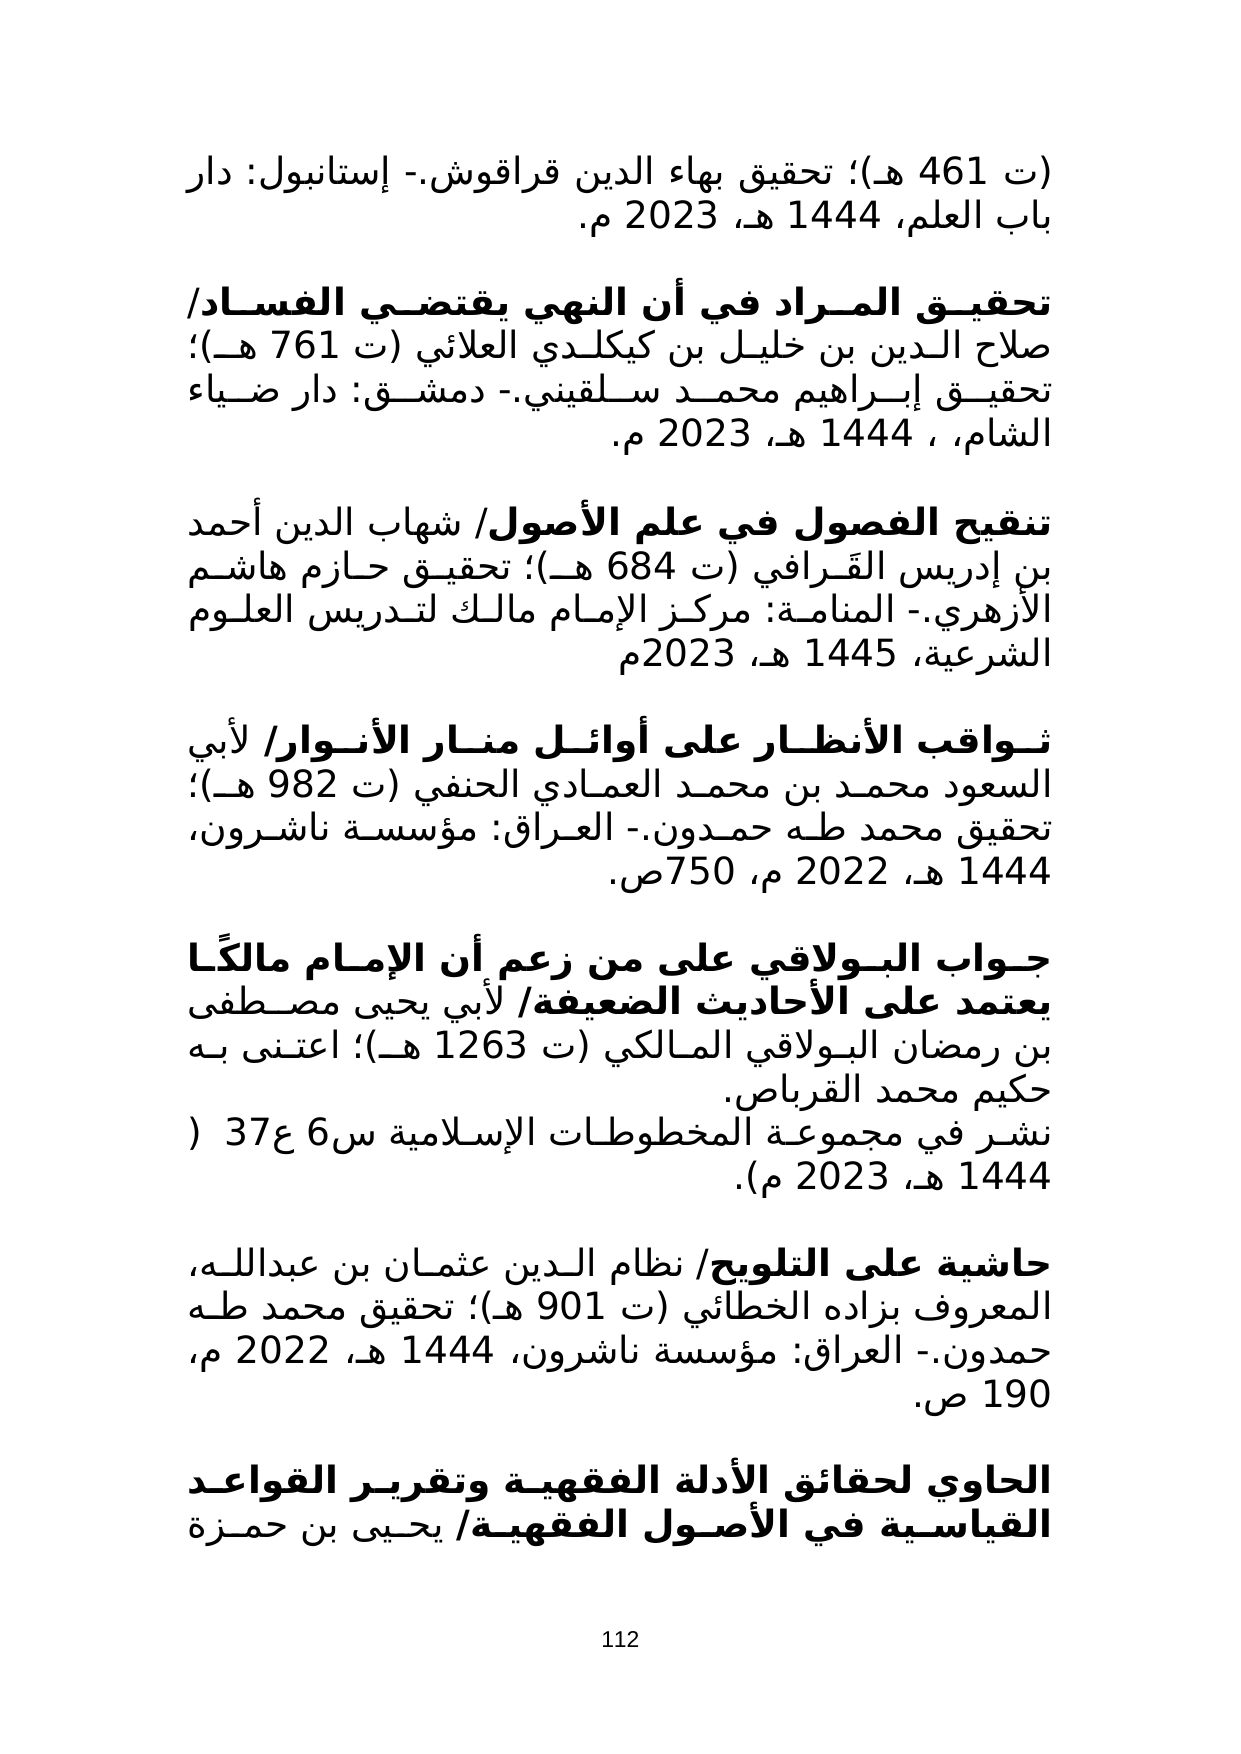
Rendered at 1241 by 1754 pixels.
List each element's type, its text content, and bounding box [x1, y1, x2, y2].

text تنقيح الفصول في علم الأصول/ شهاب الدين أحمد بن إدريس القَرافي (ت 684 هـ)؛ تحقيق حازم هاشم الأزهري.- المنامة: مركز الإمام مالك لتدريس العلوم الشرعية، 1445 هـ، 2023م [187, 501, 1053, 675]
text جواب البولاقي على من زعم أن الإمام مالكًا يعتمد على الأحاديث الضعيفة/ لأبي يحيى مصطفى بن رمضان البولاقي المالكي (ت 1263 هـ)؛ اعتنى به حكيم محمد القرباص. [187, 936, 1053, 1111]
text ثواقب الأنظار على أوائل منار الأنوار/ لأبي السعود محمد بن محمد العمادي الحنفي (ت 982 هـ)؛ تحقيق محمد طه حمدون.- العراق: مؤسسة ناشرون، 1444 هـ، 2022 م، 750ص. [187, 718, 1053, 893]
text تحقيق المراد في أن النهي يقتضي الفساد/ صلاح الدين بن خليل بن كيكلدي العلائي (ت 761 هـ)؛ تحقيق إبراهيم محمد سلقيني.- دمشق: دار ضياء الشام، ، 1444 هـ، 2023 م. [187, 280, 1053, 455]
text حاشية على التلويح/ نظام الدين عثمان بن عبدالله، المعروف بزاده الخطائي (ت 901 هـ)؛ تحقيق محمد طه حمدون.- العراق: مؤسسة ناشرون، 1444 هـ، 2022 م، 190 ص. [187, 1241, 1053, 1416]
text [187, 1459, 1053, 1546]
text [187, 150, 1053, 237]
text نشر في مجموعة المخطوطات الإسلامية س6 ع37 (1444 هـ، 2023 م). [187, 1111, 1053, 1198]
